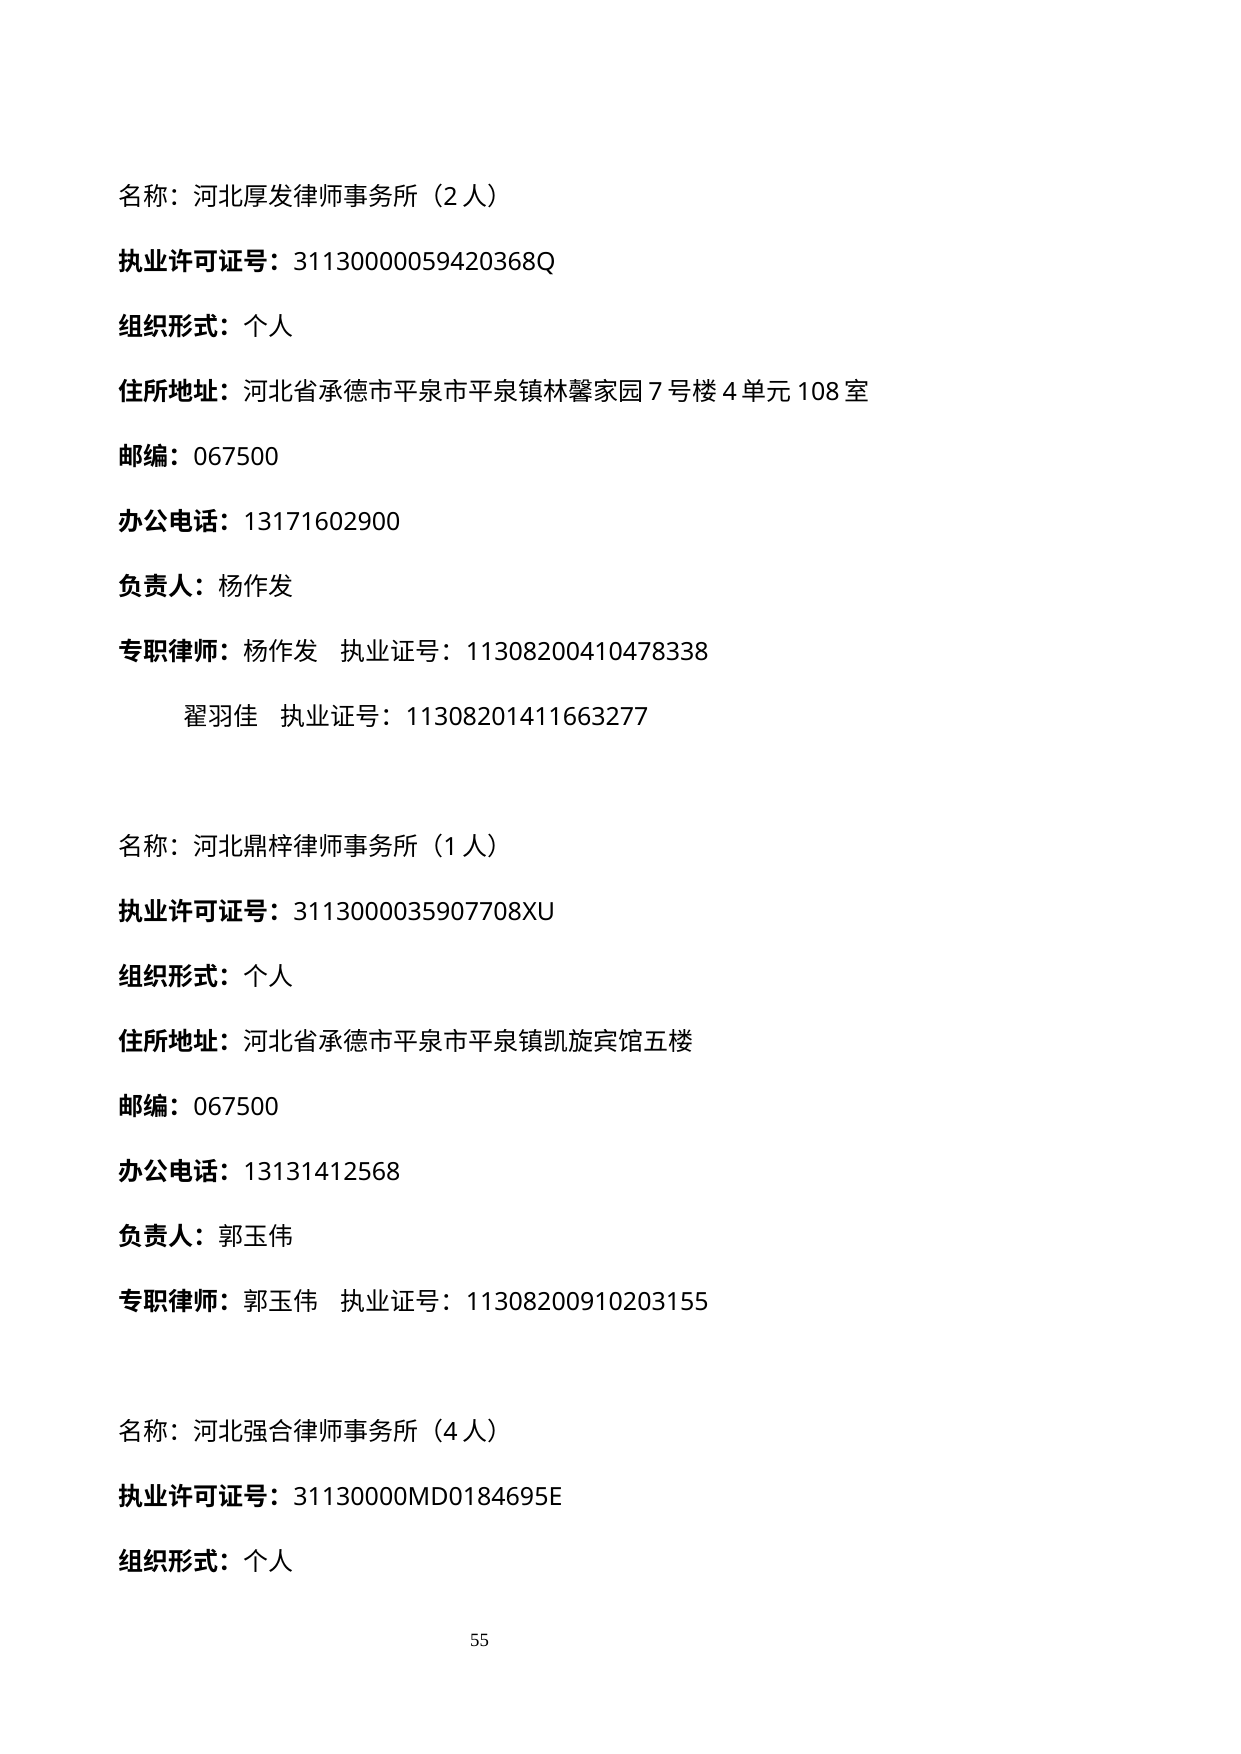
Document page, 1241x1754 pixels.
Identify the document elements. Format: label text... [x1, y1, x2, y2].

text 专职律师：郭玉伟 执业证号：11308200910203155 [118, 1267, 1122, 1332]
text 负责人：郭玉伟 [118, 1202, 1122, 1267]
text 专职律师：杨作发 执业证号：11308200410478338 [118, 617, 1122, 682]
text 住所地址：河北省承德市平泉市平泉镇凯旋宾馆五楼 [118, 1007, 1122, 1072]
text 邮编：067500 [118, 1072, 1122, 1137]
text 执业许可证号：3113000035907708XU [118, 877, 1122, 942]
text 执业许可证号：31130000MD0184695E [118, 1462, 1122, 1527]
text 住所地址：河北省承德市平泉市平泉镇林馨家园7号楼4单元108室 [118, 357, 1122, 422]
text 办公电话：13171602900 [118, 487, 1122, 552]
text 组织形式：个人 [118, 942, 1122, 1007]
text 组织形式：个人 [118, 1527, 1122, 1592]
text 负责人：杨作发 [118, 552, 1122, 617]
text 邮编：067500 [118, 422, 1122, 487]
text 翟羽佳 执业证号：11308201411663277 [118, 682, 1122, 747]
text 名称：河北强合律师事务所（4人） [118, 1397, 1122, 1462]
text 组织形式：个人 [118, 292, 1122, 357]
text 办公电话：13131412568 [118, 1137, 1122, 1202]
text 名称：河北厚发律师事务所（2人） [118, 162, 1122, 227]
text 名称：河北鼎梓律师事务所（1人） [118, 812, 1122, 877]
text 执业许可证号：31130000059420368Q [118, 227, 1122, 292]
